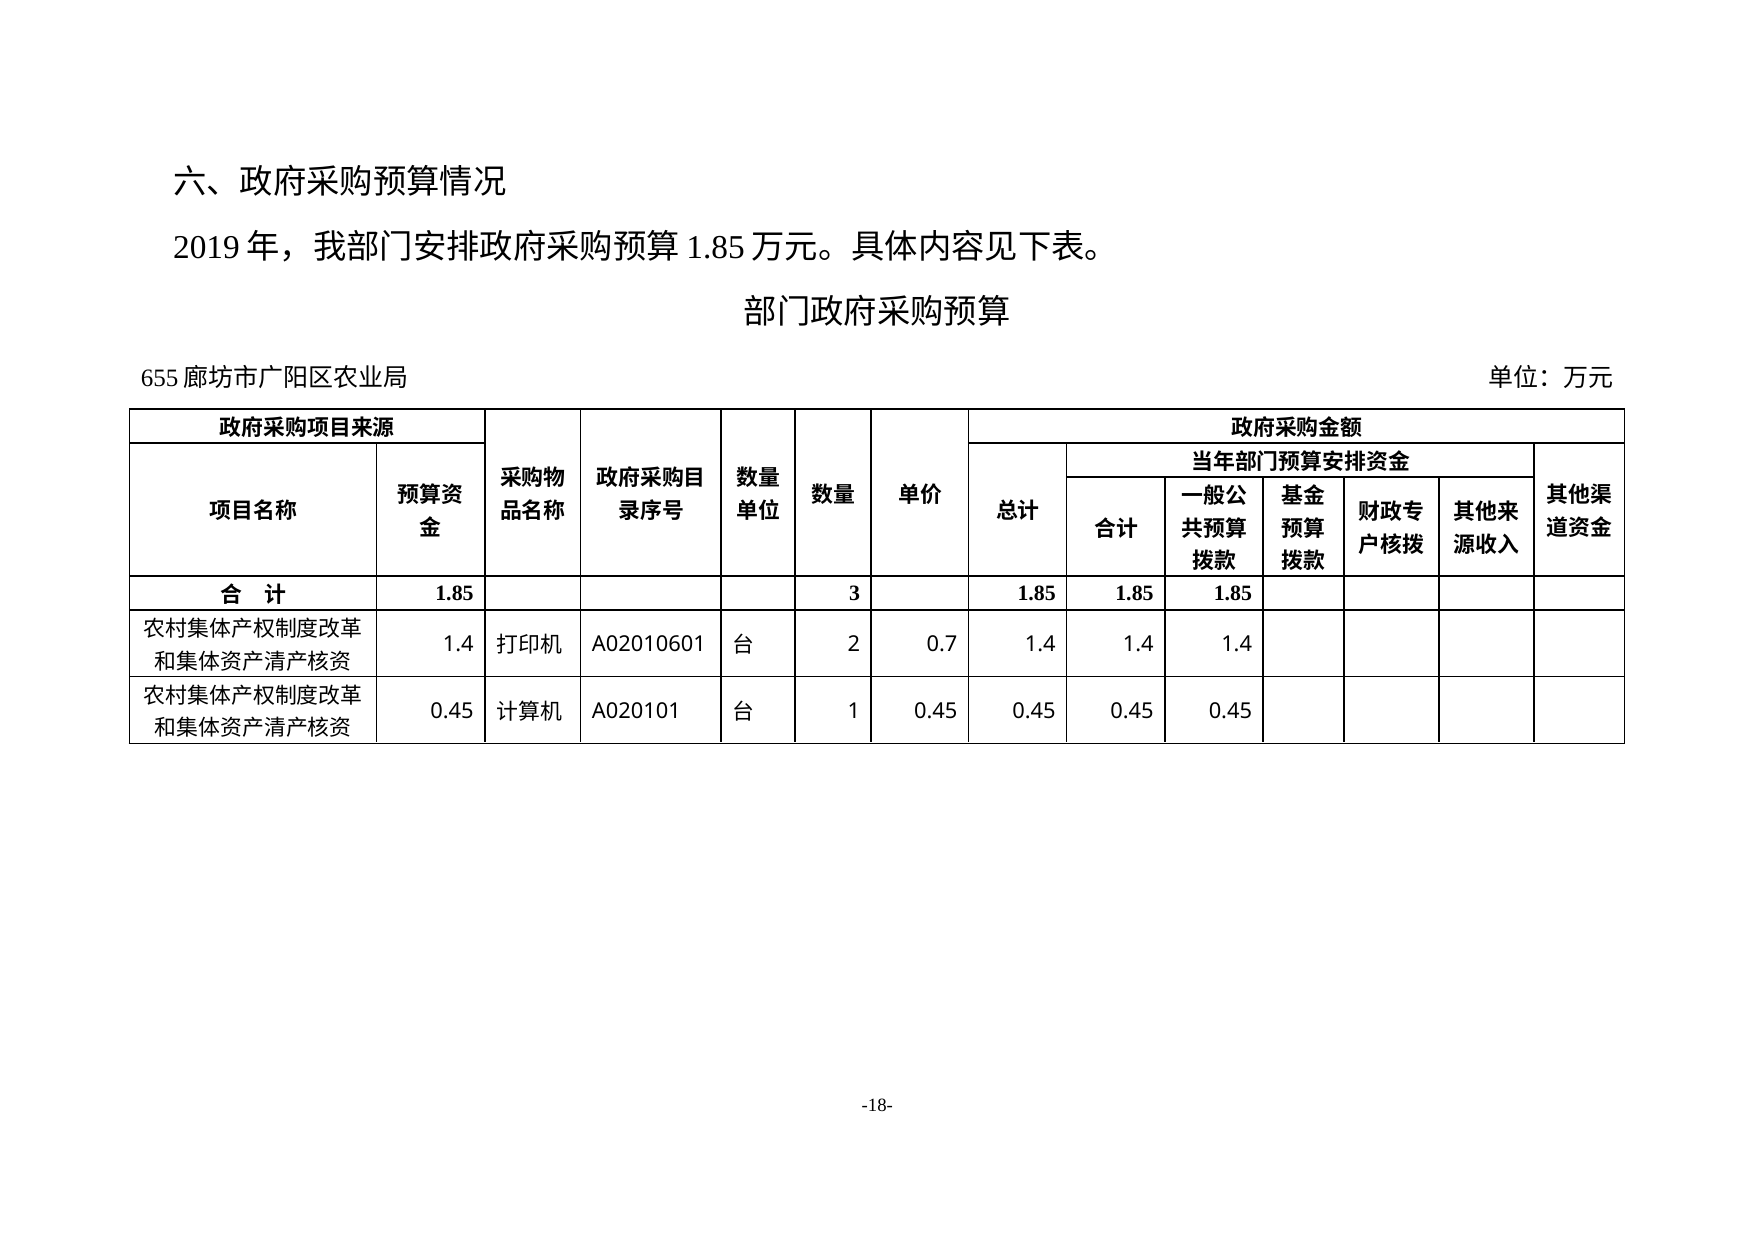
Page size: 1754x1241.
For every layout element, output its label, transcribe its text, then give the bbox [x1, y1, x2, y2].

table_cell [1440, 577, 1533, 609]
table_cell [1535, 577, 1624, 609]
text 六、政府采购预算情况 [106, 146, 1648, 211]
table_cell [872, 577, 968, 609]
table_cell [1345, 577, 1438, 609]
table_cell 单价 [872, 410, 968, 575]
text 部门政府采购预算 [106, 276, 1648, 341]
table_cell 政府采购金额 [969, 410, 1624, 442]
table_cell 1.85 [1067, 577, 1164, 609]
table_cell 3 [796, 577, 870, 609]
table_cell 1.85 [969, 577, 1066, 609]
table_cell 0.45 [969, 677, 1066, 742]
table_cell 1.85 [377, 577, 484, 609]
table_cell [486, 577, 580, 609]
table_cell 2 [796, 611, 870, 676]
table_cell 其他渠道资金 [1535, 444, 1624, 575]
table_cell 预算资金 [377, 444, 484, 575]
table_cell 1.4 [1067, 611, 1164, 676]
table_cell 1.85 [1166, 577, 1262, 609]
table_cell [1535, 611, 1624, 676]
table_cell 项目名称 [130, 444, 376, 575]
table_cell 1 [796, 677, 870, 742]
table_cell [1264, 611, 1343, 676]
table_cell 农村集体产权制度改革和集体资产清产核资 [130, 677, 376, 742]
table_cell 农村集体产权制度改革和集体资产清产核资 [130, 611, 376, 676]
table_cell [1535, 677, 1624, 742]
table_cell [581, 577, 720, 609]
table_cell [722, 577, 794, 609]
table_cell [1440, 677, 1533, 742]
table_cell 1.4 [377, 611, 484, 676]
table_cell A02010601 [581, 611, 720, 676]
table_cell A020101 [581, 677, 720, 742]
table_cell 0.45 [1067, 677, 1164, 742]
table_cell 基金预算拨款 [1264, 478, 1343, 575]
table_cell 数量单位 [722, 410, 794, 575]
table_cell 数量 [796, 410, 870, 575]
table_cell 当年部门预算安排资金 [1067, 444, 1533, 476]
table_cell 政府采购项目来源 [130, 410, 484, 442]
table_cell [1345, 611, 1438, 676]
text 2019年，我部门安排政府采购预算1.85万元。具体内容见下表。 [106, 211, 1648, 276]
table_cell 0.45 [377, 677, 484, 742]
table_cell 1.4 [969, 611, 1066, 676]
table_cell [1264, 577, 1343, 609]
table_cell 总计 [969, 444, 1066, 575]
table_cell 台 [722, 611, 794, 676]
table_cell [1345, 677, 1438, 742]
table_cell 采购物品名称 [486, 410, 580, 575]
table_cell 合计 [1067, 478, 1164, 575]
table_cell 合 计 [130, 577, 376, 609]
table_cell 其他来源收入 [1440, 478, 1533, 575]
table_cell 0.45 [872, 677, 968, 742]
table_cell [1440, 611, 1533, 676]
table_cell [1264, 677, 1343, 742]
table_cell 一般公共预算拨款 [1166, 478, 1262, 575]
table_cell 打印机 [486, 611, 580, 676]
table_cell 财政专户核拨 [1345, 478, 1438, 575]
table_cell 1.4 [1166, 611, 1262, 676]
table_cell 政府采购目录序号 [581, 410, 720, 575]
table_cell 0.7 [872, 611, 968, 676]
table_cell 0.45 [1166, 677, 1262, 742]
table_header 655廊坊市广阳区农业局 [130, 343, 968, 408]
table_header 单位：万元 [969, 343, 1624, 408]
table_cell 台 [722, 677, 794, 742]
table_cell 计算机 [486, 677, 580, 742]
